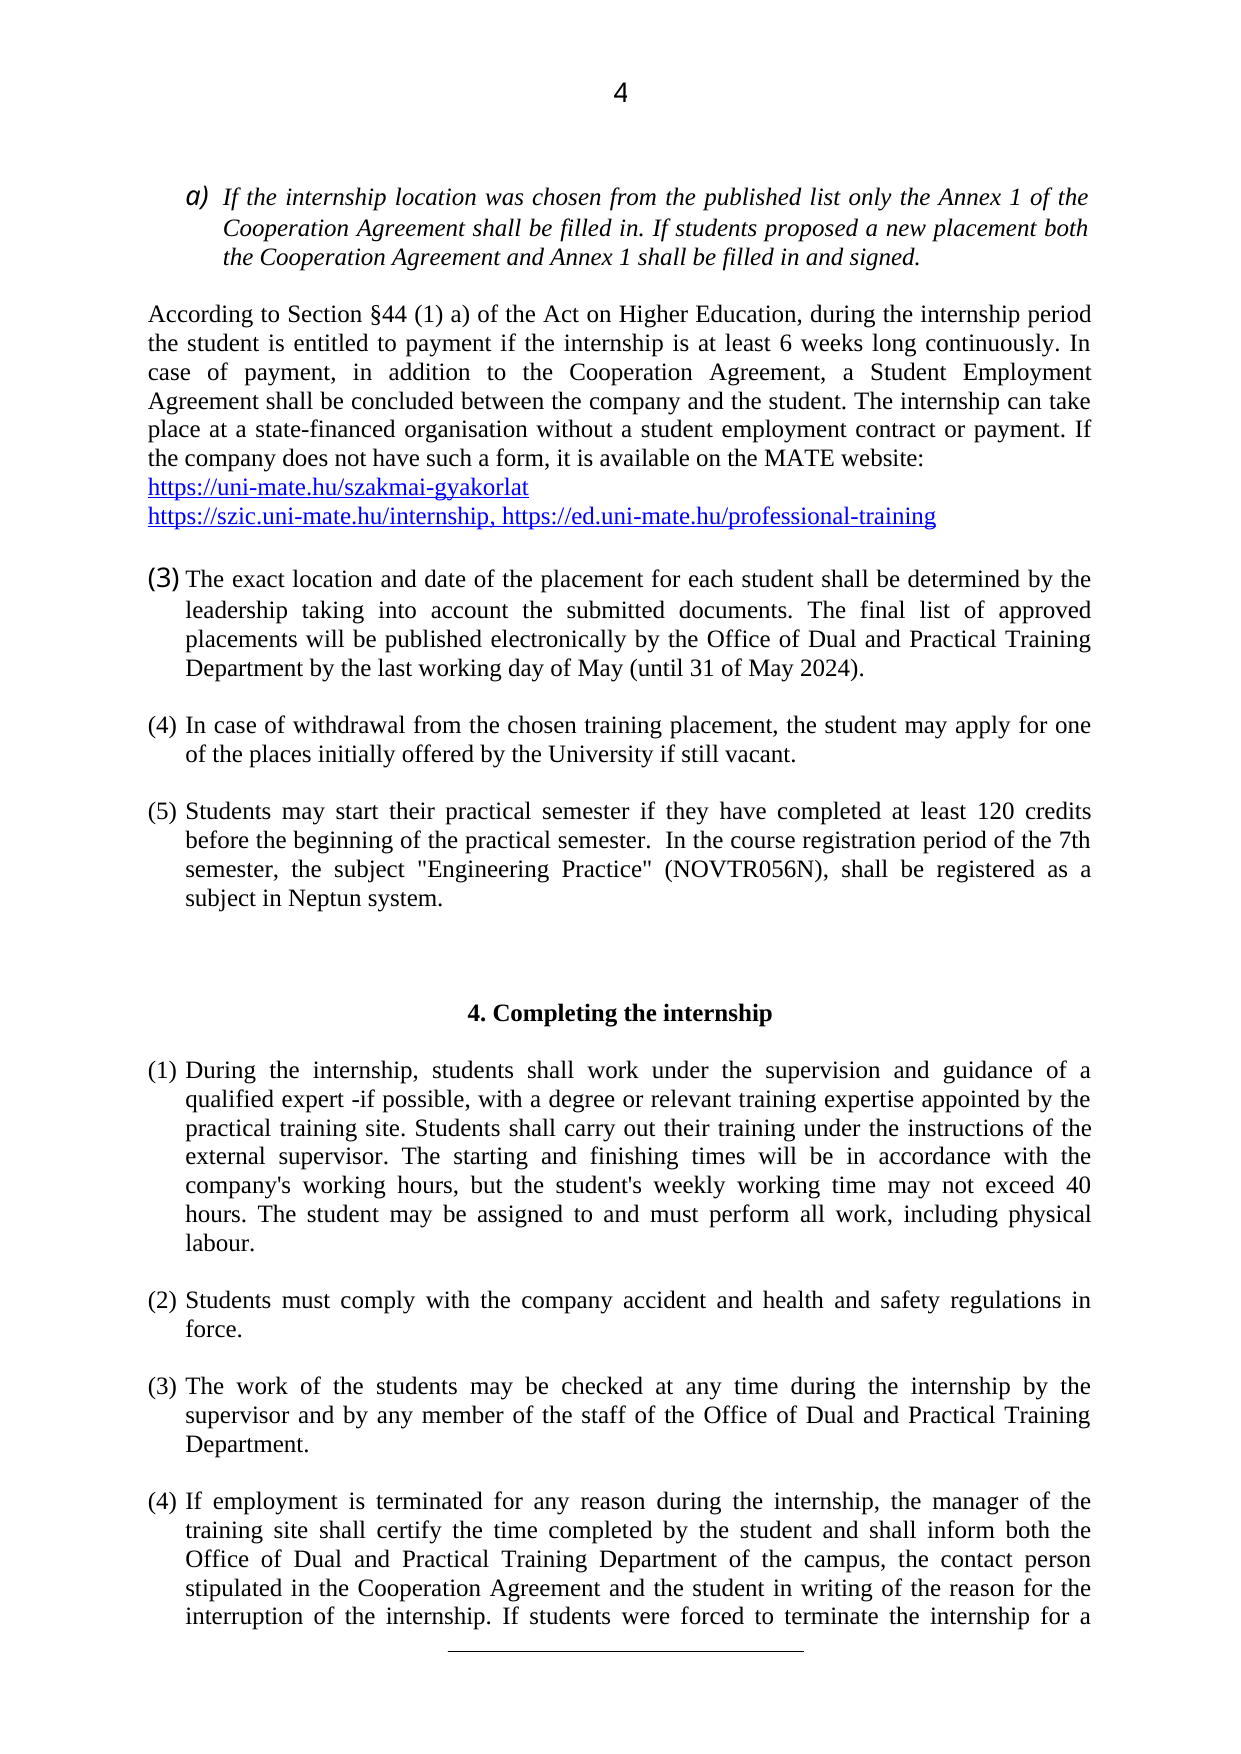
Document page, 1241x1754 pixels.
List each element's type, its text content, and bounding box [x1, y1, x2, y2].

text https://szic.uni-mate.hu/internship, https://ed.uni-mate.hu/professional-training [148, 501, 1092, 529]
list Students may start their practical semester if they have completed at least 120 credits before the beginning of the practical semester. In the course registration period of the 7th semester, the subject "Engineering Practice" (NOVTR056N), shall be registered as a subject in Neptun system. [148, 796, 1092, 911]
list If the internship location was chosen from the published list only the Annex 1 of the Cooperation Agreement shall be filled in. If students proposed a new placement both the Cooperation Agreement and Annex 1 shall be filled in and signed. [185, 176, 1092, 271]
list In case of withdrawal from the chosen training placement, the student may apply for one of the places initially offered by the University if still vacant. [148, 710, 1092, 768]
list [148, 1486, 1092, 1630]
list During the internship, students shall work under the supervision and guidance of a qualified expert -if possible, with a degree or relevant training expertise appointed by the practical training site. Students shall carry out their training under the instructions of the external supervisor. The starting and finishing times will be in accordance with the company's working hours, but the student's weekly working time may not exceed 40 hours. The student may be assigned to and must perform all work, including physical labour. [148, 1055, 1092, 1256]
list The work of the students may be checked at any time during the internship by the supervisor and by any member of the staff of the Office of Dual and Practical Training Department. [148, 1371, 1092, 1458]
list Students must comply with the company accident and health and safety regulations in force. [148, 1285, 1092, 1343]
text According to Section §44 (1) a) of the Act on Higher Education, during the internship period the student is entitled to payment if the internship is at least 6 weeks long continuously. In case of payment, in addition to the Cooperation Agreement, a Student Employment Agreement shall be concluded between the company and the student. The internship can take place at a state-financed organisation without a student employment contract or payment. If the company does not have such a form, it is available on the MATE website: [148, 299, 1092, 472]
text 4. Completing the internship [148, 998, 1092, 1026]
text https://uni-mate.hu/szakmai-gyakorlat [148, 472, 1092, 501]
list The exact location and date of the placement for each student shall be determined by the leadership taking into account the submitted documents. The final list of approved placements will be published electronically by the Office of Dual and Practical Training Department by the last working day of May (until 31 of May 2024). [148, 558, 1092, 681]
